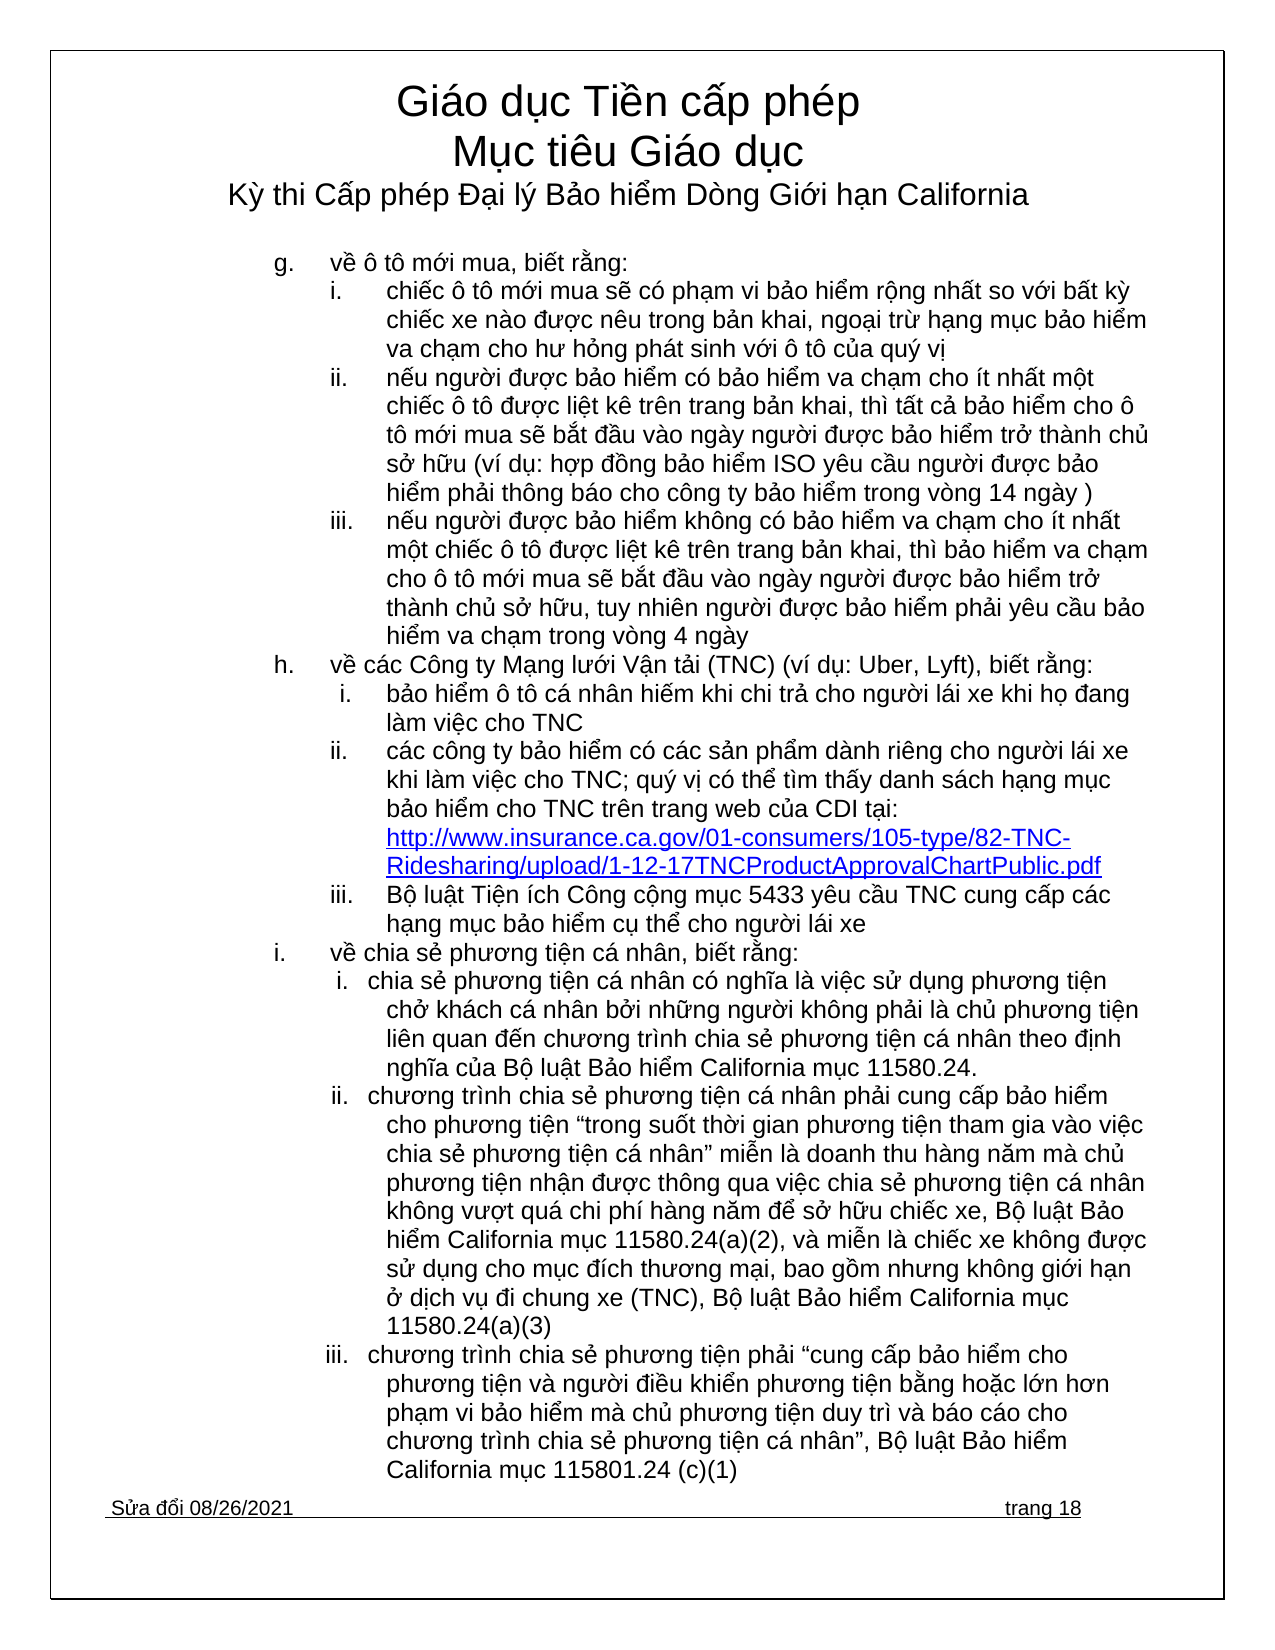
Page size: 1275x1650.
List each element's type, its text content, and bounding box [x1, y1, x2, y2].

text iii. Bộ luật Tiện ích Công cộng mục 5433 yêu cầu TNC cung cấp các hạng mục bảo hiểm cụ thể cho người lái xe [330, 880, 1152, 937]
text i. bảo hiểm ô tô cá nhân hiếm khi chi trả cho người lái xe khi họ đang làm việc cho TNC [339, 679, 1152, 736]
list về chia sẻ phương tiện cá nhân, biết rằng: [274, 937, 1152, 966]
text ii. các công ty bảo hiểm có các sản phẩm dành riêng cho người lái xe khi làm việc cho TNC; quý vị có thể tìm thấy danh sách hạng mục bảo hiểm cho TNC trên trang web của CDI tại: http://www.insurance.ca.gov/01-consumers/105-type/82-TNC-Ridesharing/upload/1-12-17TNCProductApprovalChartPublic.pdf [330, 736, 1152, 880]
text ii. nếu người được bảo hiểm có bảo hiểm va chạm cho ít nhất một chiếc ô tô được liệt kê trên trang bản khai, thì tất cả bảo hiểm cho ô tô mới mua sẽ bắt đầu vào ngày người được bảo hiểm trở thành chủ sở hữu (ví dụ: hợp đồng bảo hiểm ISO yêu cầu người được bảo hiểm phải thông báo cho công ty bảo hiểm trong vòng 14 ngày ) [330, 362, 1152, 506]
text g. về ô tô mới mua, biết rằng: [274, 247, 1152, 276]
text i. chiếc ô tô mới mua sẽ có phạm vi bảo hiểm rộng nhất so với bất kỳ chiếc xe nào được nêu trong bản khai, ngoại trừ hạng mục bảo hiểm va chạm cho hư hỏng phát sinh với ô tô của quý vị [330, 276, 1152, 362]
list chương trình chia sẻ phương tiện cá nhân phải cung cấp bảo hiểm cho phương tiện “trong suốt thời gian phương tiện tham gia vào việc chia sẻ phương tiện cá nhân” miễn là doanh thu hàng năm mà chủ phương tiện nhận được thông qua việc chia sẻ phương tiện cá nhân không vượt quá chi phí hàng năm để sở hữu chiếc xe, Bộ luật Bảo hiểm California mục 11580.24(a)(2), và miễn là chiếc xe không được sử dụng cho mục đích thương mại, bao gồm nhưng không giới hạn ở dịch vụ đi chung xe (TNC), Bộ luật Bảo hiểm California mục 11580.24(a)(3) [349, 1081, 1152, 1340]
list chương trình chia sẻ phương tiện phải “cung cấp bảo hiểm cho phương tiện và người điều khiển phương tiện bằng hoặc lớn hơn phạm vi bảo hiểm mà chủ phương tiện duy trì và báo cáo cho chương trình chia sẻ phương tiện cá nhân”, Bộ luật Bảo hiểm California mục 115801.24 (c)(1) [349, 1340, 1152, 1484]
text h. về các Công ty Mạng lưới Vận tải (TNC) (ví dụ: Uber, Lyft), biết rằng: [274, 650, 1152, 679]
text iii. nếu người được bảo hiểm không có bảo hiểm va chạm cho ít nhất một chiếc ô tô được liệt kê trên trang bản khai, thì bảo hiểm va chạm cho ô tô mới mua sẽ bắt đầu vào ngày người được bảo hiểm trở thành chủ sở hữu, tuy nhiên người được bảo hiểm phải yêu cầu bảo hiểm va chạm trong vòng 4 ngày [330, 506, 1152, 650]
list chia sẻ phương tiện cá nhân có nghĩa là việc sử dụng phương tiện chở khách cá nhân bởi những người không phải là chủ phương tiện liên quan đến chương trình chia sẻ phương tiện cá nhân theo định nghĩa của Bộ luật Bảo hiểm California mục 11580.24. [349, 966, 1152, 1081]
